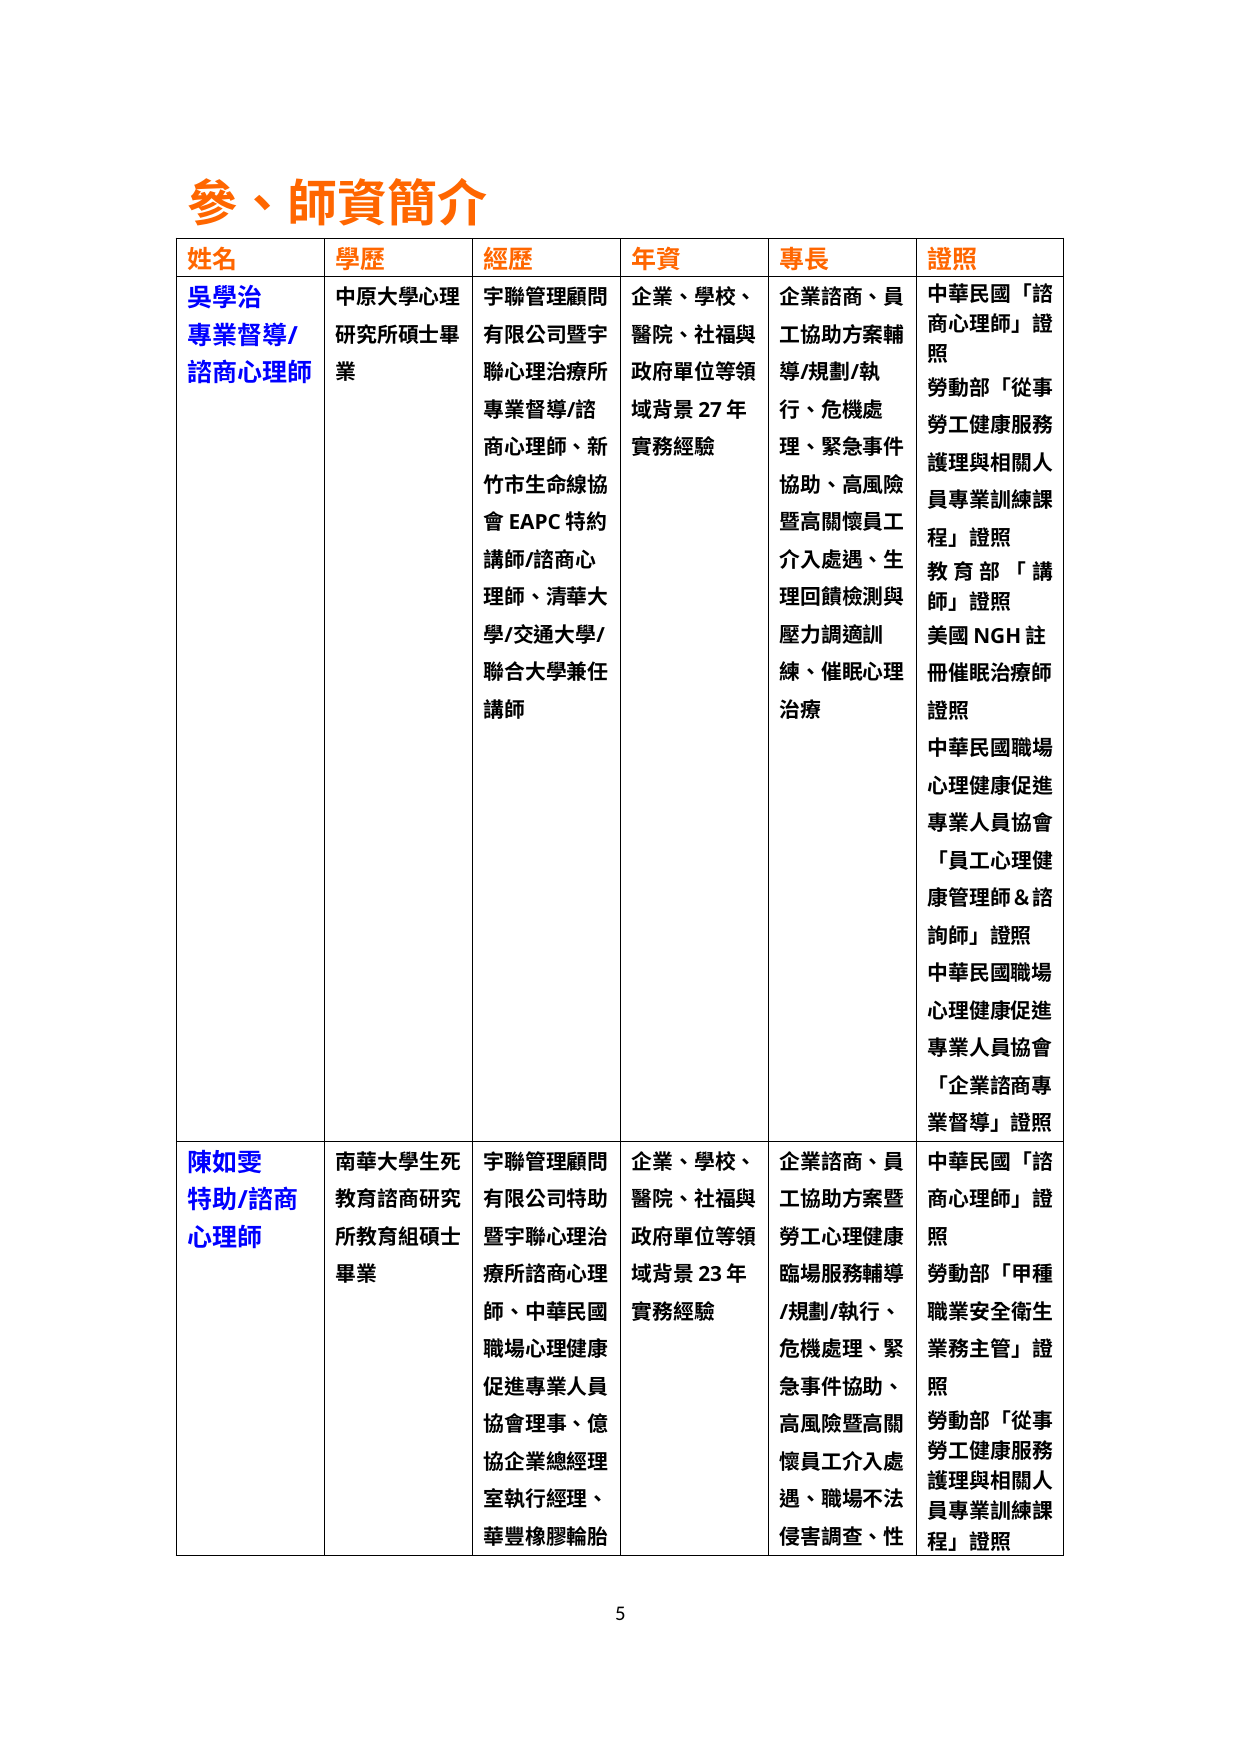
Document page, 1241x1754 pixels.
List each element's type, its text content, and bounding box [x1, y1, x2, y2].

table_cell 陳如雯 特助/諮商心理師 [177, 1142, 324, 1555]
table_header 學歷 [325, 239, 472, 276]
table_cell 企業諮商、員工協助方案輔導/規劃/執行、危機處理、緊急事件協助、高風險暨高關懷員工介入處遇、生理回饋檢測與壓力調適訓練、催眠心理治療 [769, 277, 916, 1141]
table_header 姓名 [177, 239, 324, 276]
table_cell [917, 1142, 1063, 1555]
table_cell 中華民國「諮商心理師」證照 勞動部「從事勞工健康服務護理與相關人員專業訓練課程」證照 教育部「講師」證照 美國NGH註冊催眠治療師證照 中華民國職場心理健康促進專業人員協會「員工心理健康管理師＆諮詢師」證照 中華民國職場心理健康促進專業人員協會「企業諮商專業督導」證照 [917, 277, 1063, 1141]
table_cell 中原大學心理研究所碩士畢業 [325, 277, 472, 1141]
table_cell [769, 1142, 916, 1555]
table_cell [325, 1142, 472, 1555]
table_header 證照 [917, 239, 1063, 276]
text 參、師資簡介 [187, 162, 1053, 237]
table_header 年資 [621, 239, 768, 276]
table_header 經歷 [473, 239, 620, 276]
table_cell 企業、學校、醫院、社福與政府單位等領域背景27年實務經驗 [621, 277, 768, 1141]
table_header 專長 [769, 239, 916, 276]
table_cell 宇聯管理顧問有限公司暨宇聯心理治療所專業督導/諮商心理師、新竹市生命線協會EAPC特約講師/諮商心理師、清華大學/交通大學/聯合大學兼任講師 [473, 277, 620, 1141]
table_cell 吳學治 專業督導/諮商心理師 [177, 277, 324, 1141]
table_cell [473, 1142, 620, 1555]
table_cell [621, 1142, 768, 1555]
